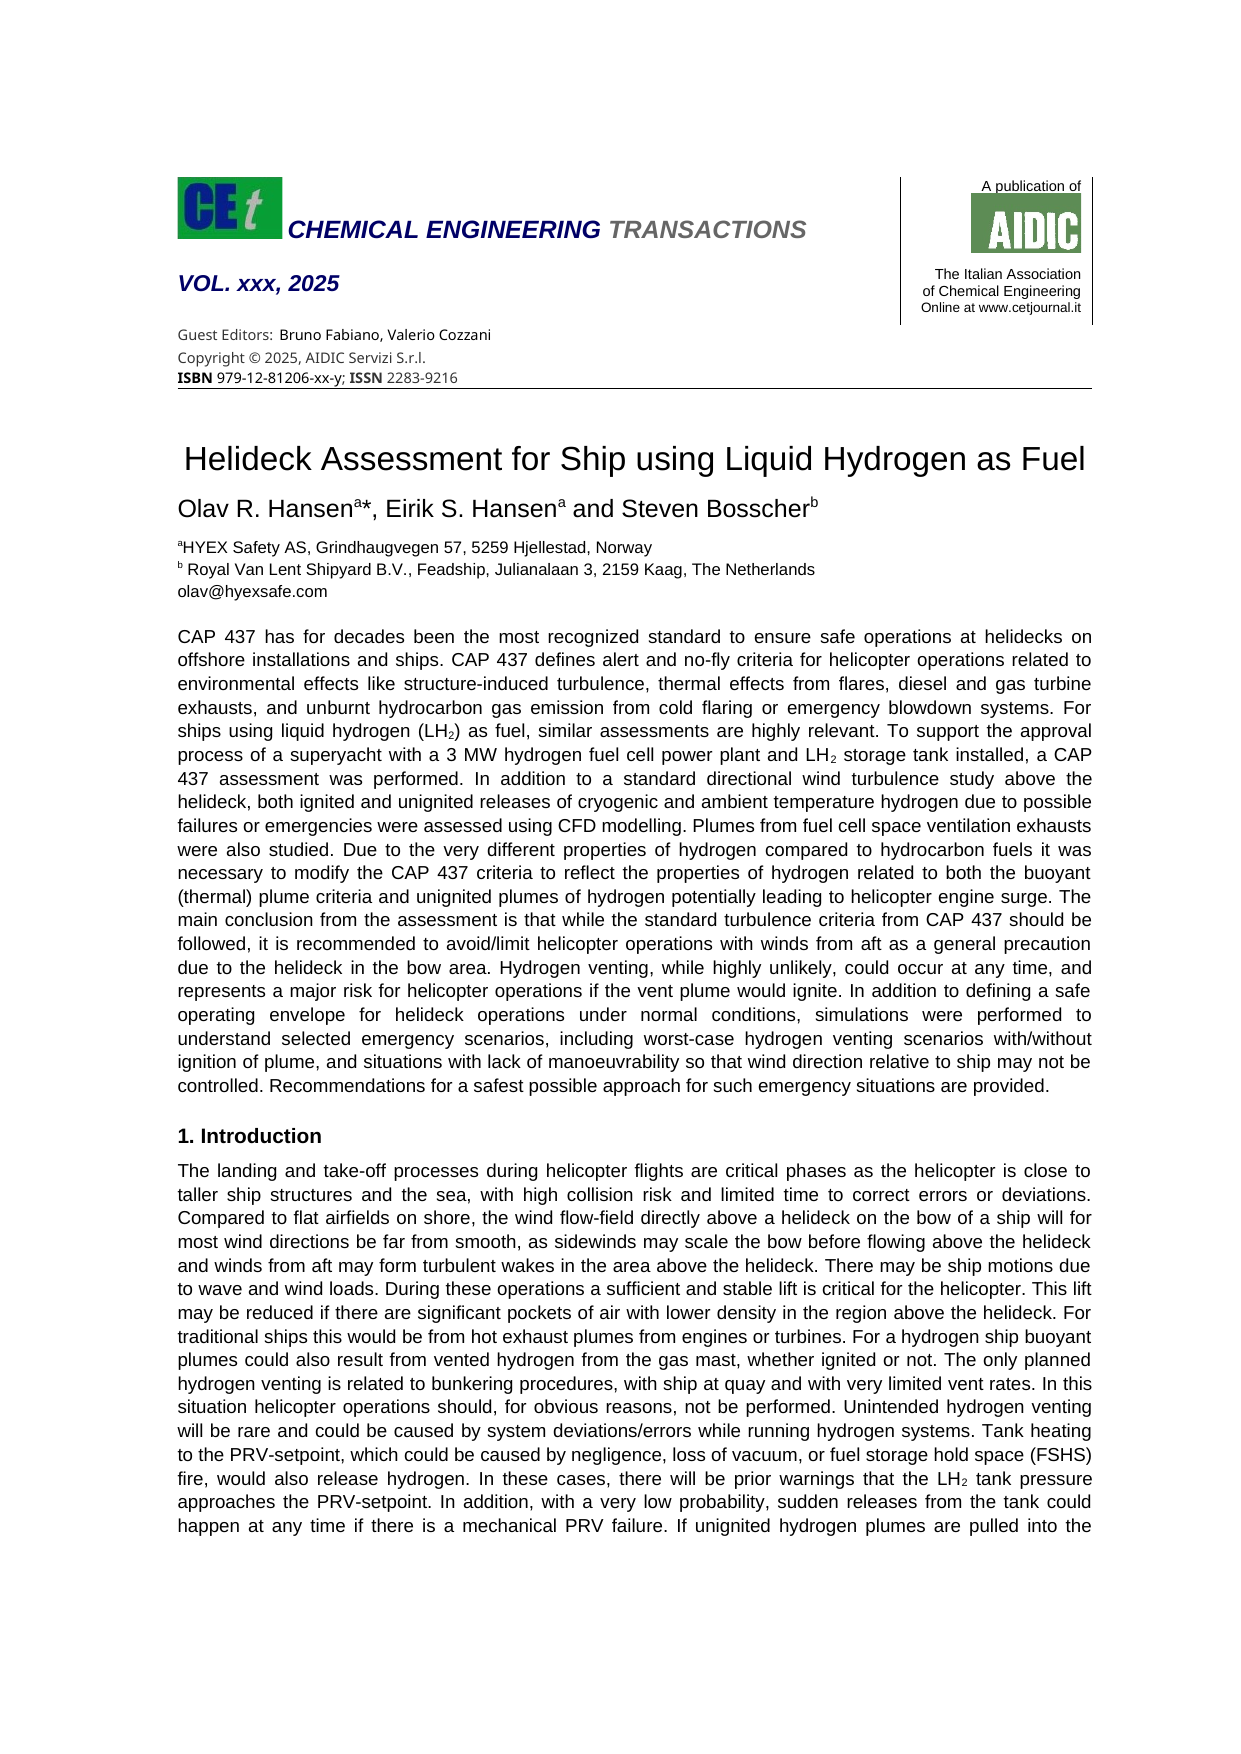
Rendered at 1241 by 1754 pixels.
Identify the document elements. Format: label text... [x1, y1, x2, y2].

table_header A publication of [901, 177, 1092, 266]
title Helideck Assessment for Ship using Liquid Hydrogen as Fuel [177, 439, 1092, 477]
table_cell The Italian Association of Chemical Engineering Online at www.cetjournal.it [901, 266, 1092, 325]
picture [177, 177, 283, 239]
text CAP 437 has for decades been the most recognized standard to ensure safe operations at helidecks on offshore installations and ships. CAP 437 defines alert and no-fly criteria for helicopter operations related to environmental effects like structure-induced turbulence, thermal effects from flares, diesel and gas turbine exhausts, and unburnt hydrocarbon gas emission from cold flaring or emergency blowdown systems. For ships using liquid hydrogen (LH2) as fuel, similar assessments are highly relevant. To support the approval process of a superyacht with a 3 MW hydrogen fuel cell power plant and LH2 storage tank installed, a CAP 437 assessment was performed. In addition to a standard directional wind turbulence study above the helideck, both ignited and unignited releases of cryogenic and ambient temperature hydrogen due to possible failures or emergencies were assessed using CFD modelling. Plumes from fuel cell space ventilation exhausts were also studied. Due to the very different properties of hydrogen compared to hydrocarbon fuels it was necessary to modify the CAP 437 criteria to reflect the properties of hydrogen related to both the buoyant (thermal) plume criteria and unignited plumes of hydrogen potentially leading to helicopter engine surge. The main conclusion from the assessment is that while the standard turbulence criteria from CAP 437 should be followed, it is recommended to avoid/limit helicopter operations with winds from aft as a general precaution due to the helideck in the bow area. Hydrogen venting, while highly unlikely, could occur at any time, and represents a major risk for helicopter operations if the vent plume would ignite. In addition to defining a safe operating envelope for helideck operations under normal conditions, simulations were performed to understand selected emergency scenarios, including worst-case hydrogen venting scenarios with/without ignition of plume, and situations with lack of manoeuvrability so that wind direction relative to ship may not be controlled. Recommendations for a safest possible approach for such emergency situations are provided. [177, 626, 1092, 1096]
text b Royal Van Lent Shipyard B.V., Feadship, Julianalaan 3, 2159 Kaag, The Netherlands [177, 559, 1092, 579]
subtitle Introduction [177, 1123, 1092, 1147]
table_cell Guest Editors: Bruno Fabiano, Valerio Cozzani Copyright © 2025, AIDIC Servizi S.r.l. ISBN 979-12-81206-xx-y; ISSN 2283-9216 [178, 325, 1092, 388]
text aHYEX Safety AS, Grindhaugvegen 57, 5259 Hjellestad, Norway [177, 538, 1092, 557]
text Olav R. Hansena*, Eirik S. Hansena and Steven Bosscherb [177, 493, 1092, 522]
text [177, 1160, 1092, 1536]
picture [971, 193, 1082, 253]
table_header CHEMICAL ENGINEERING TRANSACTIONS VOL. xxx, 2025 [178, 177, 900, 325]
text olav@hyexsafe.com [177, 582, 1092, 601]
